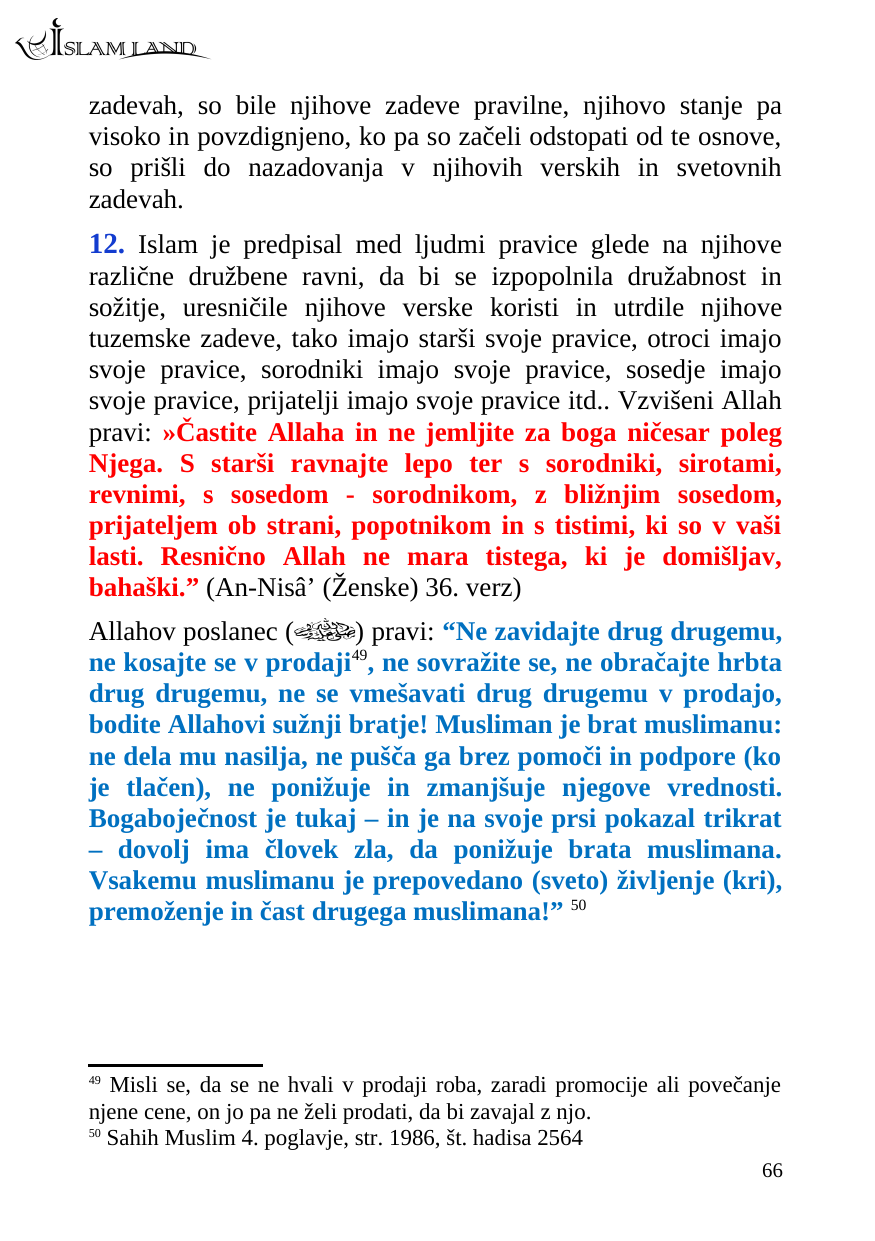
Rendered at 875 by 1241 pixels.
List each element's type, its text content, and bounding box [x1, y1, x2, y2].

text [88, 89, 783, 214]
picture [294, 618, 356, 641]
text Allahov poslanec () pravi: “Ne zavidajte drug drugemu, ne kosajte se v prodaji, ne sovražite se, ne obračajte hrbta drug drugemu, ne se vmešavati drug drugemu v prodajo, bodite Allahovi sužnji bratje! Musliman je brat muslimanu: ne dela mu nasilja, ne pušča ga brez pomoči in podpore (ko je tlačen), ne ponižuje in zmanjšuje njegove vrednosti. Bogaboječnost je tukaj – in je na svoje prsi pokazal trikrat – dovolj ima človek zla, da ponižuje brata muslimana. Vsakemu muslimanu je prepovedano (sveto) življenje (kri), premoženje in čast drugega muslimana!” [88, 615, 783, 926]
text 12. Islam je predpisal med ljudmi pravice glede na njihove različne družbene ravni, da bi se izpopolnila družabnost in sožitje, uresničile njihove verske koristi in utrdile njihove tuzemske zadeve, tako imajo starši svoje pravice, otroci imajo svoje pravice, sorodniki imajo svoje pravice, sosedje imajo svoje pravice, prijatelji imajo svoje pravice itd.. Vzvišeni Allah pravi: »Častite Allaha in ne jemljite za boga ničesar poleg Njega. S starši ravnajte lepo ter s sorodniki, sirotami, revnimi, s sosedom - sorodnikom, z bližnjim sosedom, prijateljem ob strani, popotnikom in s tistimi, ki so v vaši lasti. Resnično Allah ne mara tistega, ki je domišljav, bahaški.” (An-Nisâ’ (Ženske) 36. verz) [88, 226, 783, 602]
picture [14, 18, 212, 60]
